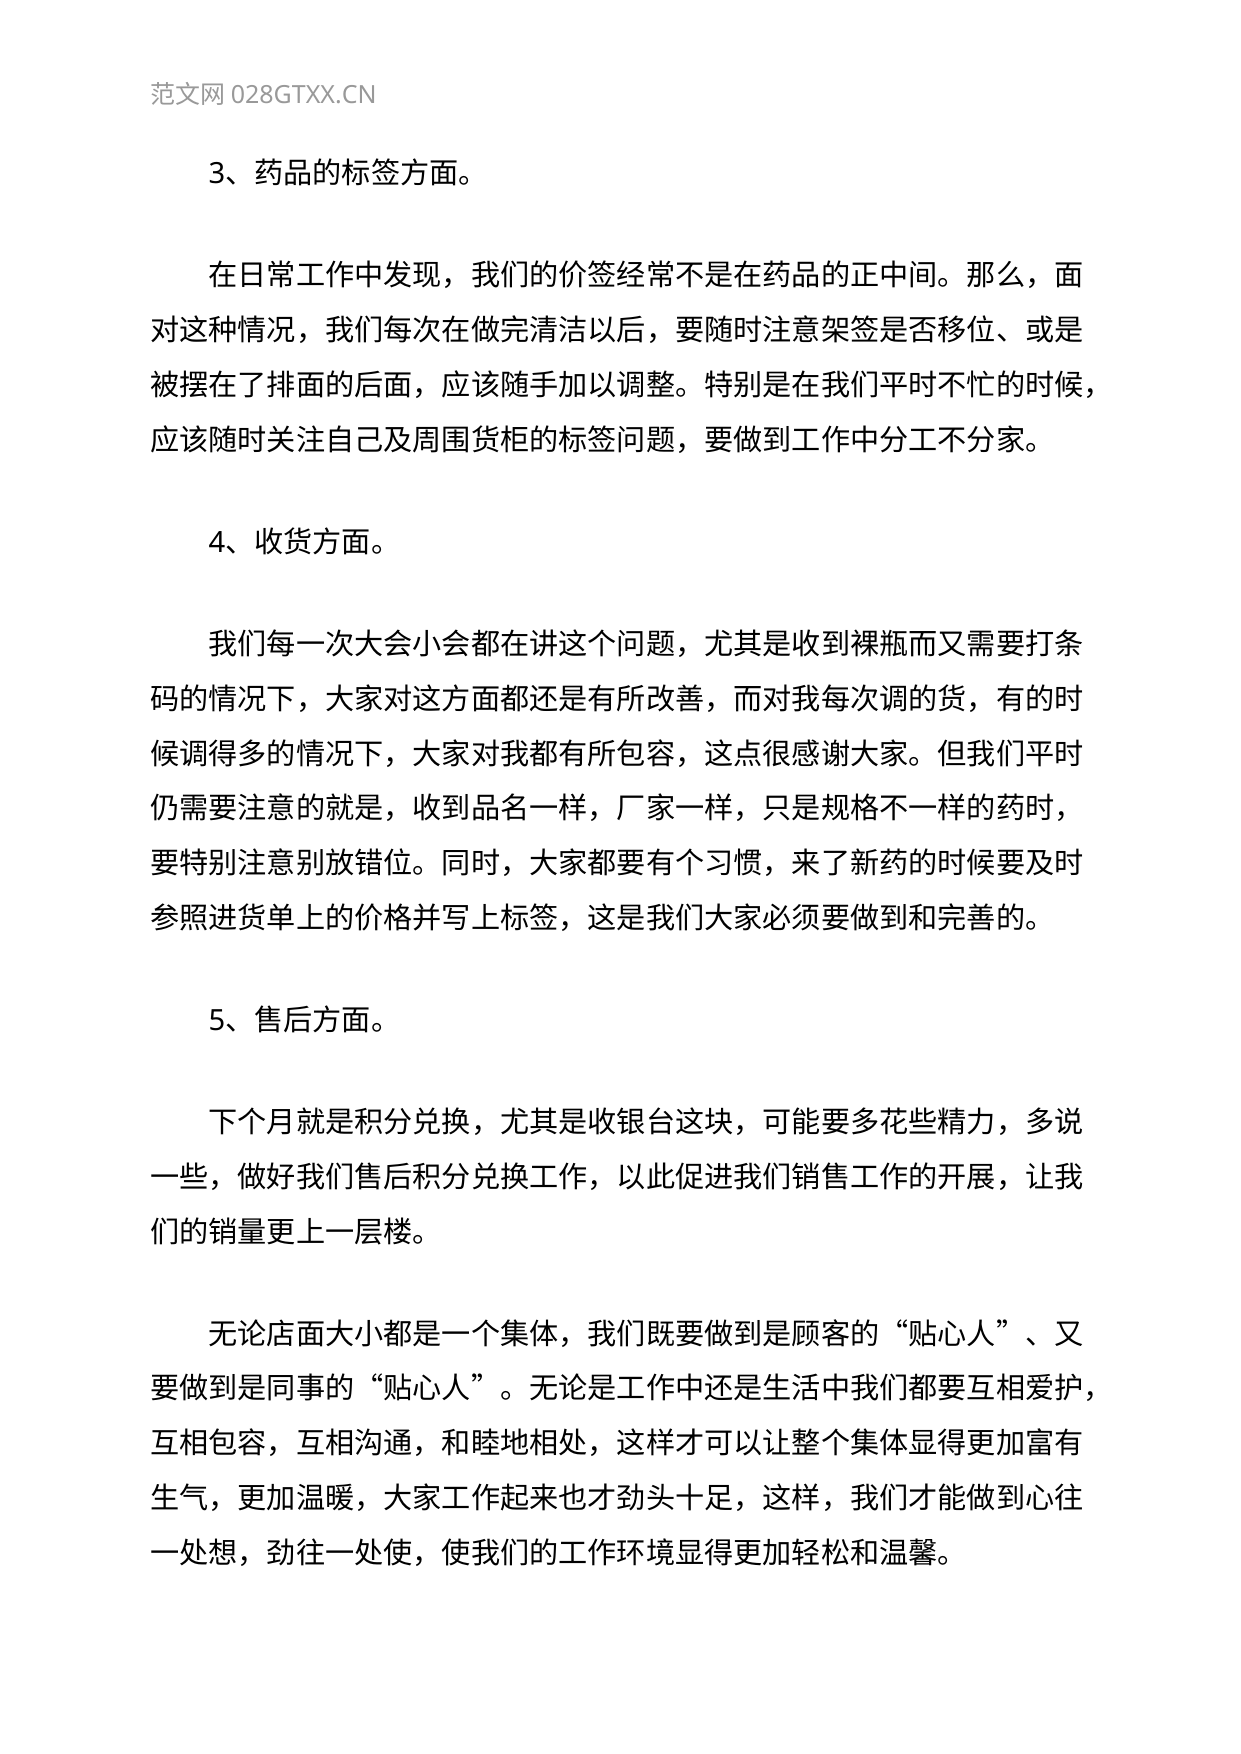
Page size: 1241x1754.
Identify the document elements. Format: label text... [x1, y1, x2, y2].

text 下个月就是积分兑换，尤其是收银台这块，可能要多花些精力，多说一些，做好我们售后积分兑换工作，以此促进我们销售工作的开展，让我们的销量更上一层楼。 [150, 1099, 1090, 1251]
text 4、收货方面。 [150, 518, 1090, 561]
text 在日常工作中发现，我们的价签经常不是在药品的正中间。那么，面对这种情况，我们每次在做完清洁以后，要随时注意架签是否移位、或是被摆在了排面的后面，应该随手加以调整。特别是在我们平时不忙的时候，应该随时关注自己及周围货柜的标签问题，要做到工作中分工不分家。 [150, 252, 1090, 459]
text 无论店面大小都是一个集体，我们既要做到是顾客的“贴心人”、又要做到是同事的“贴心人”。无论是工作中还是生活中我们都要互相爱护，互相包容，互相沟通，和睦地相处，这样才可以让整个集体显得更加富有生气，更加温暖，大家工作起来也才劲头十足，这样，我们才能做到心往一处想，劲往一处使，使我们的工作环境显得更加轻松和温馨。 [150, 1310, 1090, 1572]
text 3、药品的标签方面。 [150, 150, 1090, 192]
text 我们每一次大会小会都在讲这个问题，尤其是收到裸瓶而又需要打条码的情况下，大家对这方面都还是有所改善，而对我每次调的货，有的时候调得多的情况下，大家对我都有所包容，这点很感谢大家。但我们平时仍需要注意的就是，收到品名一样，厂家一样，只是规格不一样的药时，要特别注意别放错位。同时，大家都要有个习惯，来了新药的时候要及时参照进货单上的价格并写上标签，这是我们大家必须要做到和完善的。 [150, 620, 1090, 937]
text 5、售后方面。 [150, 997, 1090, 1039]
